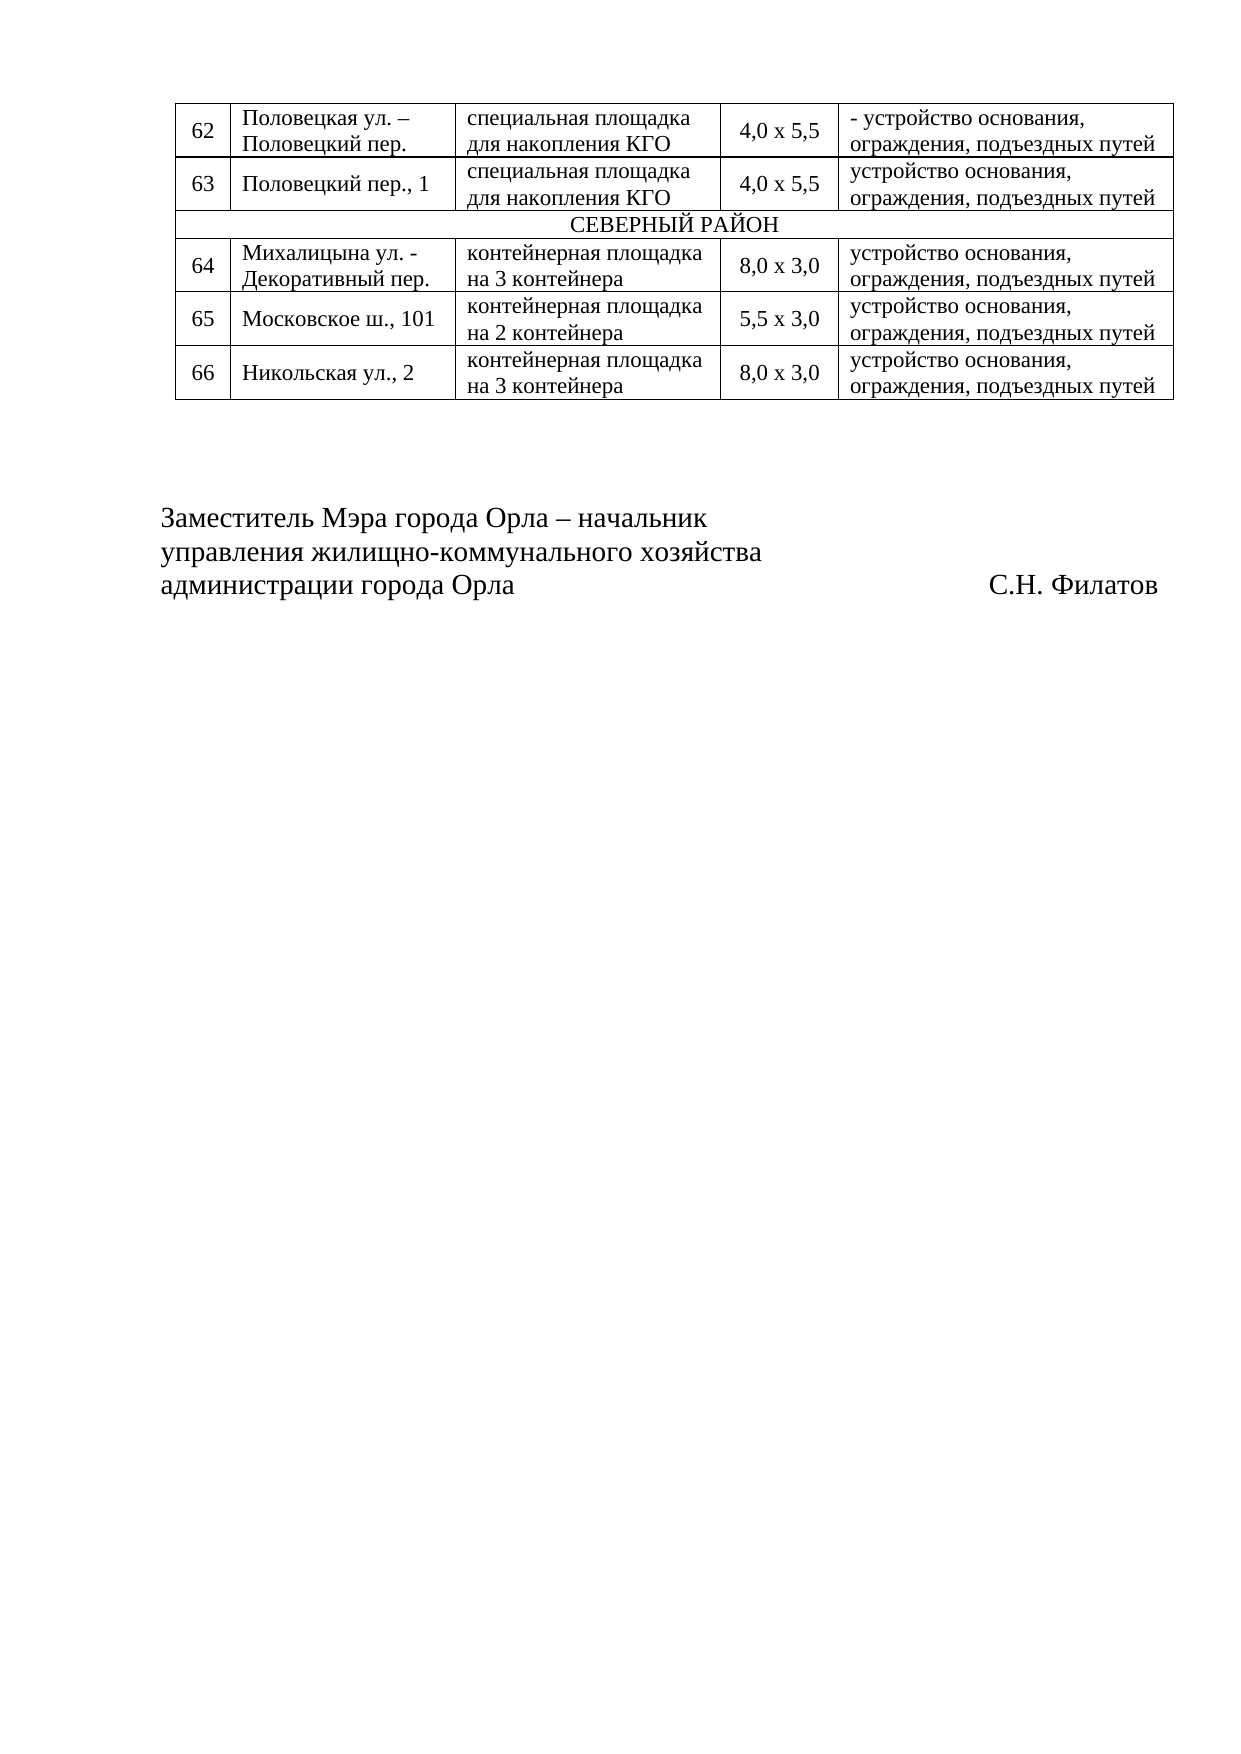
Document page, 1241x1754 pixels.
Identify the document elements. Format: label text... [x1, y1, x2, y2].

table_cell устройство основания, ограждения, подъездных путей [839, 292, 1173, 345]
table_cell Половецкая ул. – Половецкий пер. [231, 104, 455, 156]
table_cell контейнерная площадка на 3 контейнера [456, 346, 720, 399]
table_cell Никольская ул., 2 [231, 346, 455, 399]
table_cell 63 [176, 158, 230, 210]
table_cell Половецкий пер., 1 [231, 158, 455, 210]
table_cell 4,0 х 5,5 [721, 104, 838, 156]
table_cell 8,0 х 3,0 [721, 239, 838, 291]
table_cell 4,0 х 5,5 [721, 158, 838, 210]
table_cell специальная площадка для накопления КГО [456, 104, 720, 156]
table_cell контейнерная площадка на 2 контейнера [456, 292, 720, 345]
table_cell устройство основания, ограждения, подъездных путей [839, 346, 1173, 399]
text администрации города Орла С.Н. Филатов [118, 567, 1162, 601]
table_cell 64 [176, 239, 230, 291]
table_cell Михалицына ул. - Декоративный пер. [231, 239, 455, 291]
table_cell 5,5 х 3,0 [721, 292, 838, 345]
table_cell устройство основания, ограждения, подъездных путей [839, 239, 1173, 291]
table_cell СЕВЕРНЫЙ РАЙОН [176, 211, 1173, 237]
table_cell специальная площадка для накопления КГО [456, 158, 720, 210]
table_cell 66 [176, 346, 230, 399]
text Заместитель Мэра города Орла – начальник [118, 500, 1166, 534]
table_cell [839, 158, 1173, 210]
table_cell 8,0 х 3,0 [721, 346, 838, 399]
table_cell Московское ш., 101 [231, 292, 455, 345]
table_cell 62 [176, 104, 230, 156]
text управления жилищно-коммунального хозяйства [118, 534, 1166, 567]
table_cell контейнерная площадка на 3 контейнера [456, 239, 720, 291]
table_cell 65 [176, 292, 230, 345]
table_cell - устройство основания, ограждения, подъездных путей [839, 104, 1173, 156]
